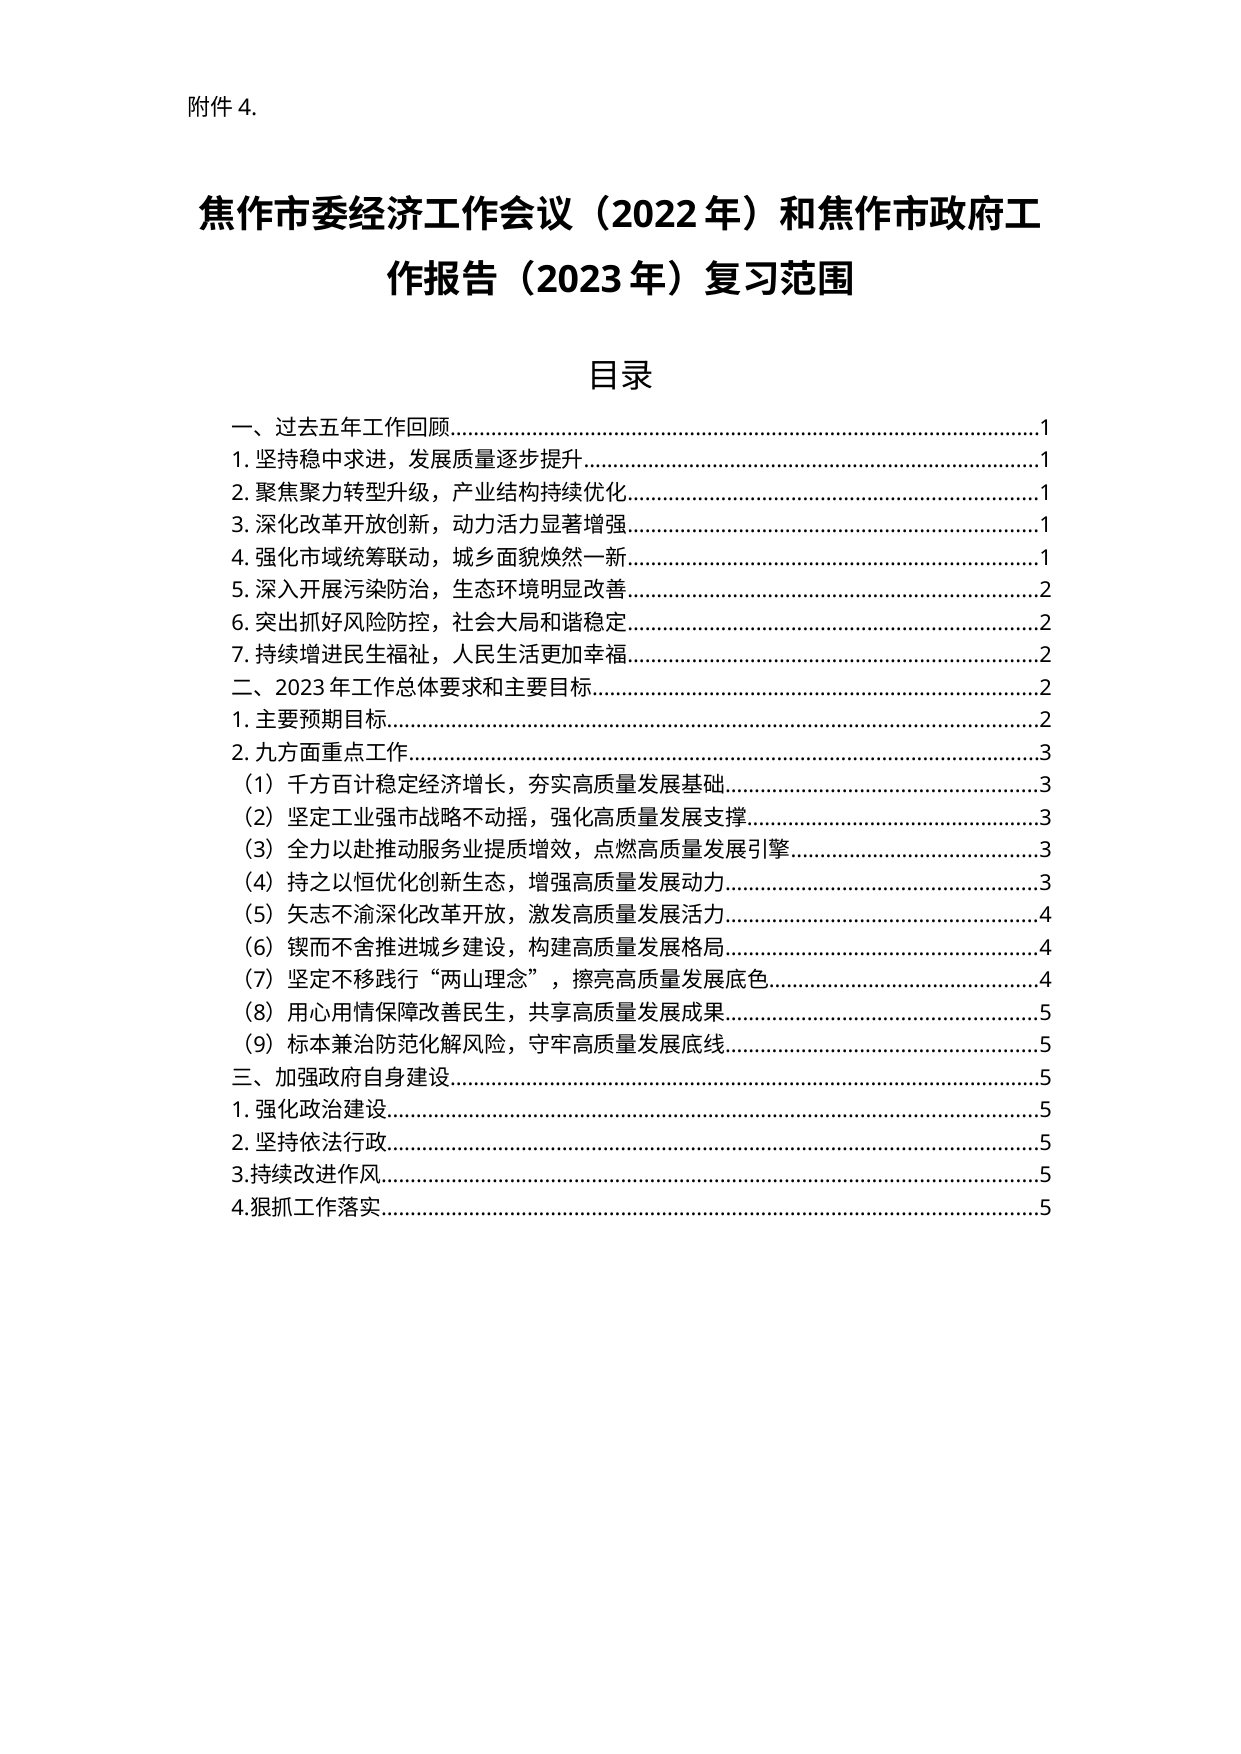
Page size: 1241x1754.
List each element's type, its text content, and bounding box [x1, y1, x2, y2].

text 焦作市委经济工作会议（2022年）和焦作市政府工作报告（2023年）复习范围 [187, 178, 1053, 308]
